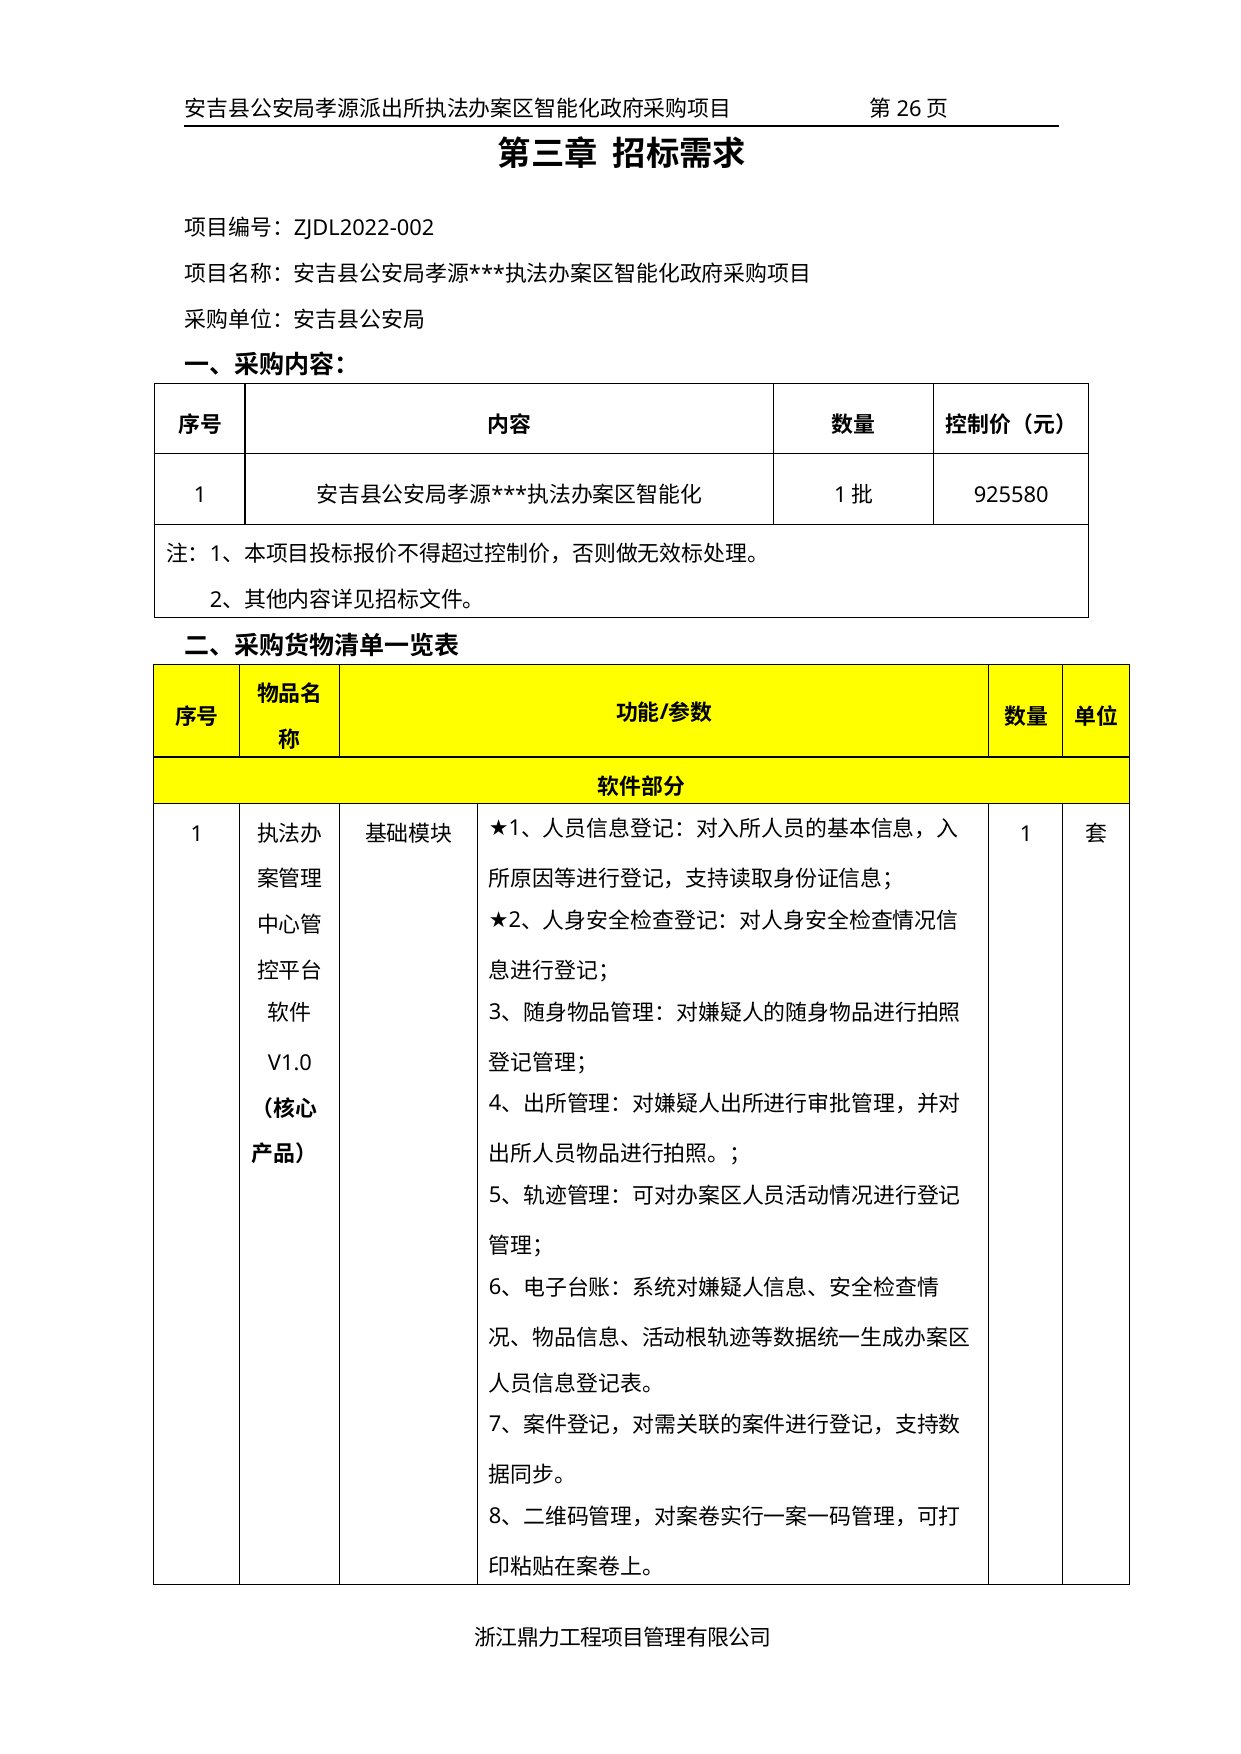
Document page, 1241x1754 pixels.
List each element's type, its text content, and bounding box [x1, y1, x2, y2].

list 采购内容： [184, 337, 1059, 382]
table_header 单位 [1063, 665, 1129, 756]
table_cell 注：1、本项目投标报价不得超过控制价，否则做无效标处理。 2、其他内容详见招标文件。 [155, 525, 1088, 617]
table_header 内容 [246, 384, 773, 453]
text 项目名称：安吉县公安局孝源***执法办案区智能化政府采购项目 [184, 245, 1059, 291]
table_cell 安吉县公安局孝源***执法办案区智能化 [246, 454, 773, 524]
table_cell 1 [989, 804, 1062, 1583]
table_header 序号 [155, 384, 244, 453]
table_header 物品名称 [240, 665, 339, 756]
table_header 控制价（元） [934, 384, 1088, 453]
text 采购单位：安吉县公安局 [184, 291, 1059, 337]
table_cell 1 [155, 454, 244, 524]
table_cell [240, 804, 339, 1583]
table_cell 1批 [774, 454, 933, 524]
table_header 序号 [154, 665, 239, 756]
table_cell 软件部分 [154, 758, 1129, 803]
list 采购货物清单一览表 [184, 618, 1059, 664]
table_cell 套 [1063, 804, 1129, 1583]
table_header 功能/参数 [340, 665, 988, 756]
table_cell 1 [154, 804, 239, 1583]
table_header 数量 [989, 665, 1062, 756]
title 第三章 招标需求 [184, 127, 1059, 175]
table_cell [478, 804, 988, 1583]
table_header 数量 [774, 384, 933, 453]
table_cell 基础模块 [340, 804, 477, 1583]
text 项目编号：ZJDL2022-002 [184, 199, 1059, 245]
table_cell 925580 [934, 454, 1088, 524]
